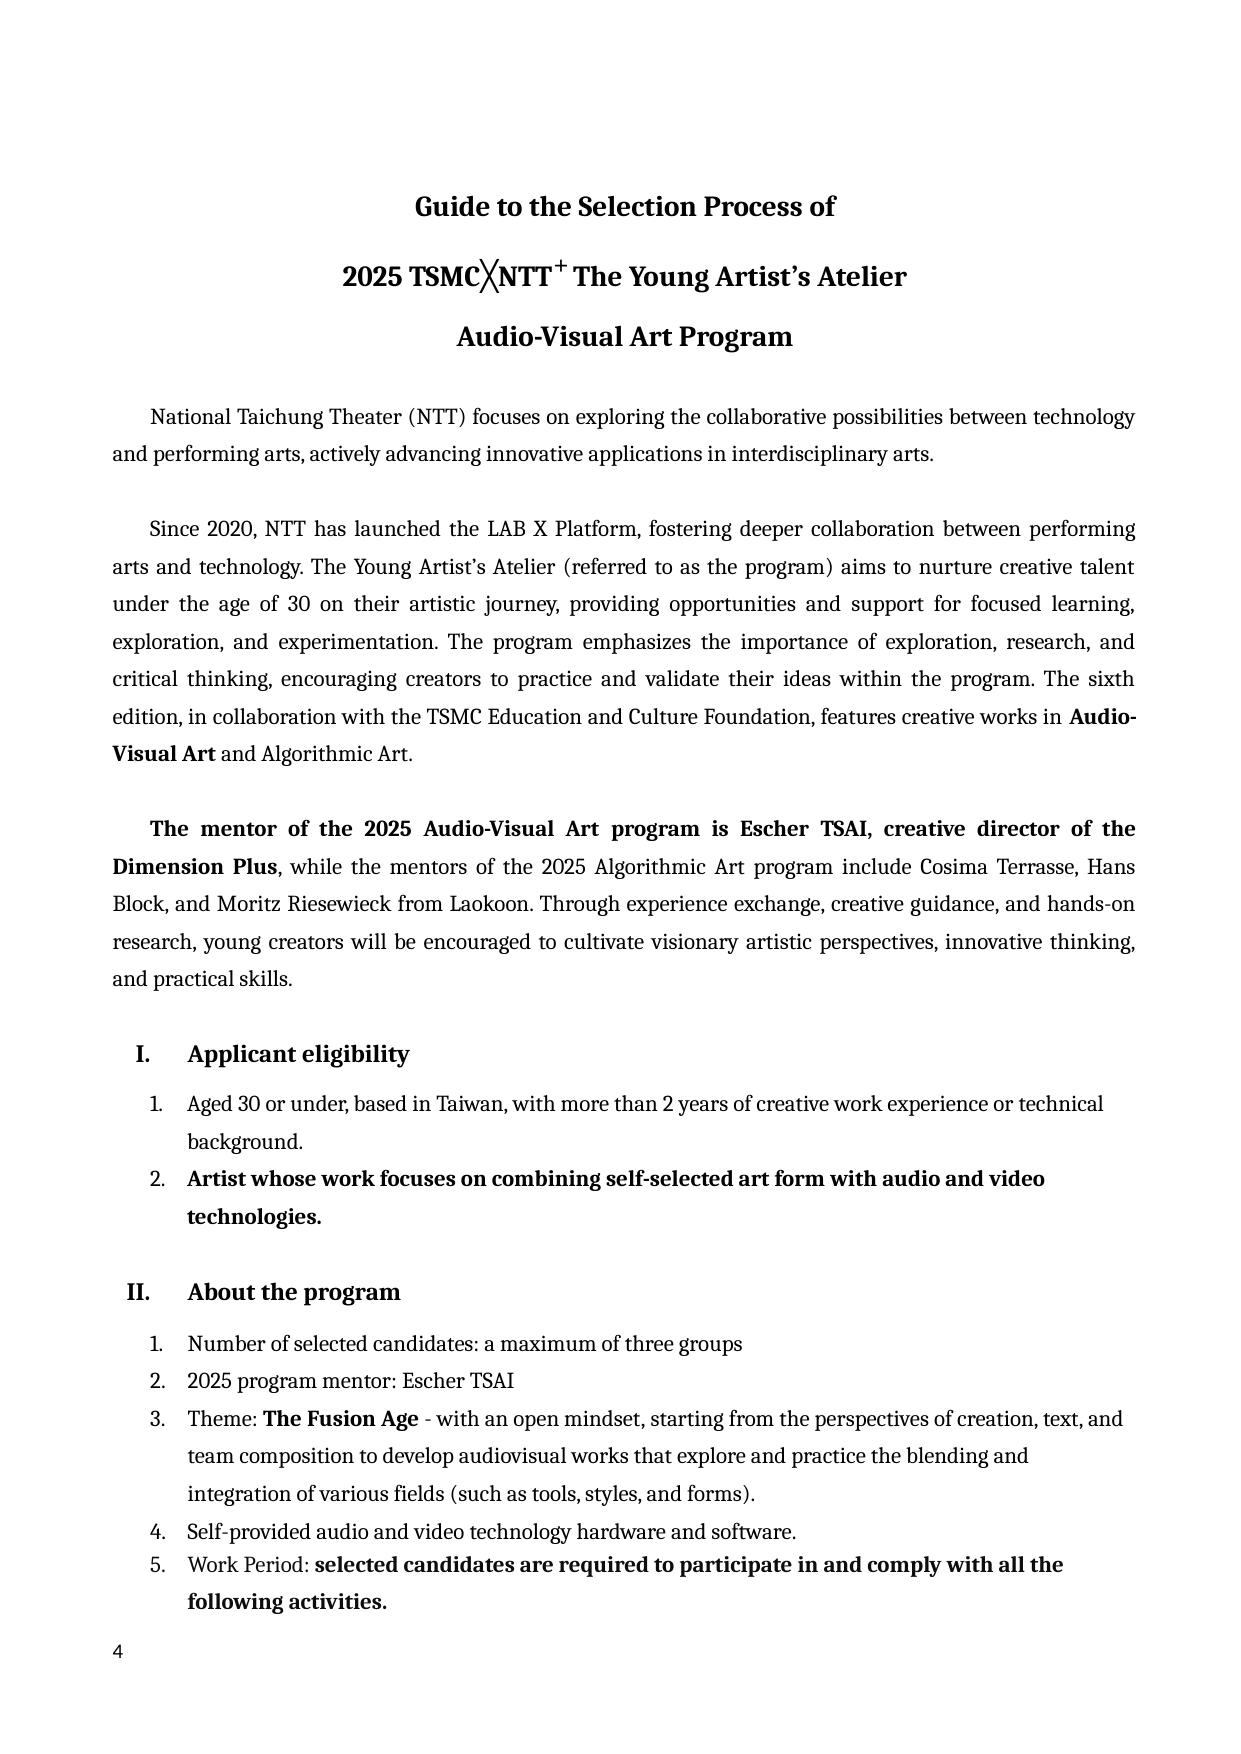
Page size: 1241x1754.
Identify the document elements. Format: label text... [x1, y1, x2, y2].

text National Taichung Theater (NTT) focuses on exploring the collaborative possibilities between technology and performing arts, actively advancing innovative applications in interdisciplinary arts. [112, 398, 1137, 473]
list 2025 program mentor: Escher TSAI [150, 1363, 1139, 1400]
list Self-provided audio and video technology hardware and software. [150, 1513, 1137, 1546]
list Applicant eligibility [150, 1036, 1139, 1073]
list Artist whose work focuses on combining self-selected art form with audio and video technologies. [150, 1161, 1139, 1236]
list Theme: The Fusion Age - with an open mindset, starting from the perspectives of creation, text, and team composition to develop audiovisual works that explore and practice the blending and integration of various fields (such as tools, styles, and forms). [150, 1400, 1137, 1513]
text Guide to the Selection Process of 2025 TSMC╳NTT＋ The Young Artist’s Atelier [112, 188, 1137, 312]
list Work Period: selected candidates are required to participate in and comply with all the following activities. [150, 1546, 1139, 1621]
text Since 2020, NTT has launched the LAB X Platform, fostering deeper collaboration between performing arts and technology. The Young Artist’s Atelier (referred to as the program) aims to nurture creative talent under the age of 30 on their artistic journey, providing opportunities and support for focused learning, exploration, and experimentation. The program emphasizes the importance of exploration, research, and critical thinking, encouraging creators to practice and validate their ideas within the program. The sixth edition, in collaboration with the TSMC Education and Culture Foundation, features creative works in Audio-Visual Art and Algorithmic Art. [112, 511, 1137, 773]
list Aged 30 or under, based in Taiwan, with more than 2 years of creative work experience or technical background. [150, 1086, 1139, 1161]
text The mentor of the 2025 Audio-Visual Art program is Escher TSAI, creative director of the Dimension Plus, while the mentors of the 2025 Algorithmic Art program include Cosima Terrasse, Hans Block, and Moritz Riesewieck from Laokoon. Through experience exchange, creative guidance, and hands-on research, young creators will be encouraged to cultivate visionary artistic perspectives, innovative thinking, and practical skills. [112, 811, 1137, 998]
list About the program [150, 1273, 1139, 1311]
text Audio-Visual Art Program [112, 318, 1137, 356]
list Number of selected candidates: a maximum of three groups [150, 1325, 1139, 1363]
